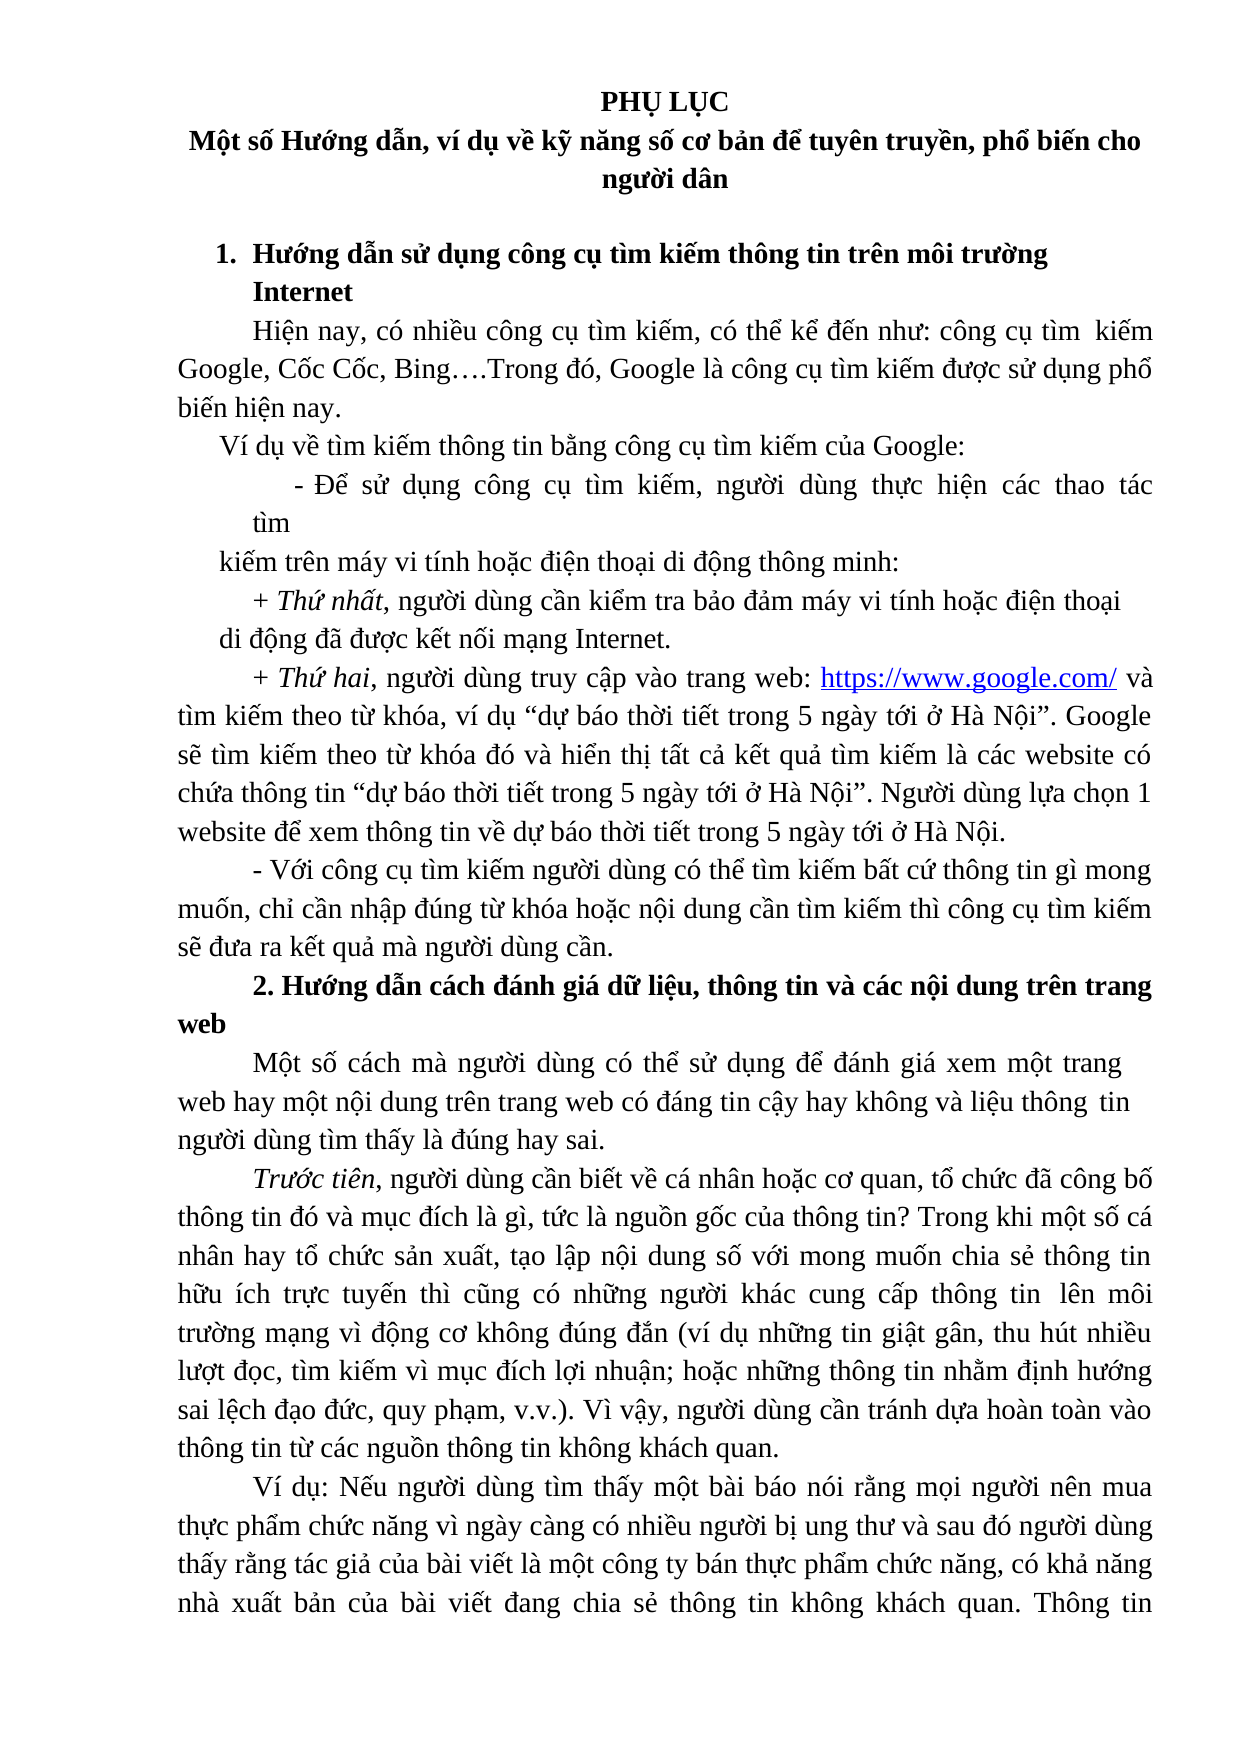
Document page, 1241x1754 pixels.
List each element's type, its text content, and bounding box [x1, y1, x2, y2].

text Một số Hướng dẫn, ví dụ về kỹ năng số cơ bản để tuyên truyền, phổ biến cho người dân [177, 123, 1153, 195]
text di động đã được kết nối mạng Internet. [177, 621, 1153, 655]
text 2. Hướng dẫn cách đánh giá dữ liệu, thông tin và các nội dung trên trang web [177, 968, 1153, 1040]
text Hiện nay, có nhiều công cụ tìm kiếm, có thể kể đến như: công cụ tìm kiếm Google, Cốc Cốc, Bing….Trong đó, Google là công cụ tìm kiếm được sử dụng phổ biến hiện nay. [177, 313, 1153, 423]
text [177, 1469, 1153, 1618]
text - Để sử dụng công cụ tìm kiếm, người dùng thực hiện các thao tác tìm [252, 467, 1153, 539]
text + Thứ hai, người dùng truy cập vào trang web: https://www.google.com/ và tìm kiếm theo từ khóa, ví dụ “dự báo thời tiết trong 5 ngày tới ở Hà Nội”. Google sẽ tìm kiếm theo từ khóa đó và hiển thị tất cả kết quả tìm kiếm là các website có chứa thông tin “dự báo thời tiết trong 5 ngày tới ở Hà Nội”. Người dùng lựa chọn 1 website để xem thông tin về dự báo thời tiết trong 5 ngày tới ở Hà Nội. [177, 660, 1153, 847]
text Ví dụ về tìm kiếm thông tin bằng công cụ tìm kiếm của Google: [177, 428, 1153, 462]
list Hướng dẫn sử dụng công cụ tìm kiếm thông tin trên môi trường Internet [215, 236, 1153, 308]
text - Với công cụ tìm kiếm người dùng có thể tìm kiếm bất cứ thông tin gì mong muốn, chỉ cần nhập đúng từ khóa hoặc nội dung cần tìm kiếm thì công cụ tìm kiếm sẽ đưa ra kết quả mà người dùng cần. [177, 852, 1153, 963]
text + Thứ nhất, người dùng cần kiểm tra bảo đảm máy vi tính hoặc điện thoại [177, 583, 1153, 616]
text Một số cách mà người dùng có thể sử dụng để đánh giá xem một trang web hay một nội dung trên trang web có đáng tin cậy hay không và liệu thông tin người dùng tìm thấy là đúng hay sai. [177, 1045, 1153, 1156]
text Trước tiên, người dùng cần biết về cá nhân hoặc cơ quan, tổ chức đã công bố thông tin đó và mục đích là gì, tức là nguồn gốc của thông tin? Trong khi một số cá nhân hay tổ chức sản xuất, tạo lập nội dung số với mong muốn chia sẻ thông tin hữu ích trực tuyến thì cũng có những người khác cung cấp thông tin lên môi trường mạng vì động cơ không đúng đắn (ví dụ những tin giật gân, thu hút nhiều lượt đọc, tìm kiếm vì mục đích lợi nhuận; hoặc những thông tin nhằm định hướng sai lệch đạo đức, quy phạm, v.v.). Vì vậy, người dùng cần tránh dựa hoàn toàn vào thông tin từ các nguồn thông tin không khách quan. [177, 1161, 1153, 1464]
text kiếm trên máy vi tính hoặc điện thoại di động thông minh: [177, 544, 1153, 578]
text PHỤ LỤC [177, 84, 1153, 118]
